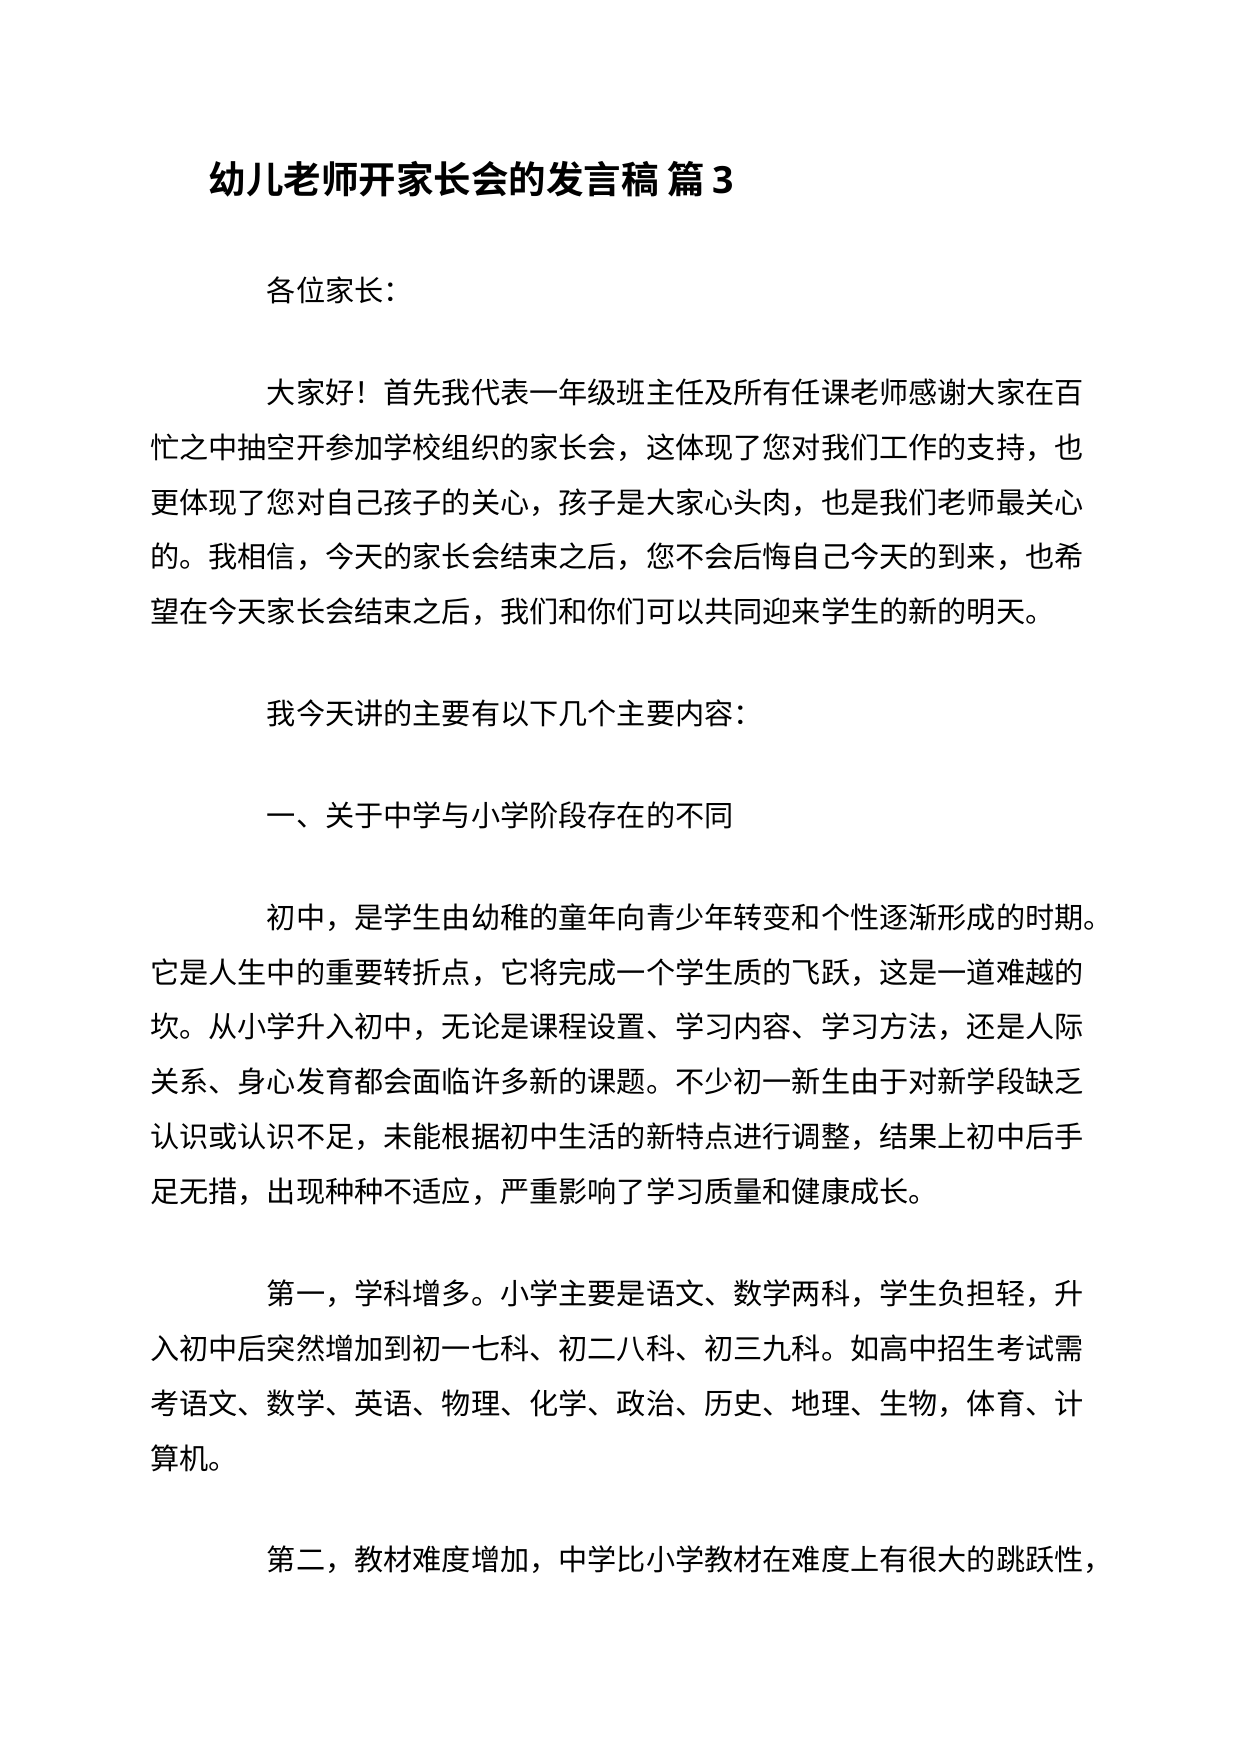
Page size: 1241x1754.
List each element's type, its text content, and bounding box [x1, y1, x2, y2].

text 大家好！首先我代表一年级班主任及所有任课老师感谢大家在百忙之中抽空开参加学校组织的家长会，这体现了您对我们工作的支持，也更体现了您对自己孩子的关心，孩子是大家心头肉，也是我们老师最关心的。我相信，今天的家长会结束之后，您不会后悔自己今天的到来，也希望在今天家长会结束之后，我们和你们可以共同迎来学生的新的明天。 [150, 369, 1090, 631]
text 一、关于中学与小学阶段存在的不同 [150, 792, 1090, 835]
text 幼儿老师开家长会的发言稿 篇3 [150, 150, 1090, 204]
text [150, 1537, 1090, 1579]
text 我今天讲的主要有以下几个主要内容： [150, 691, 1090, 733]
text 第一，学科增多。小学主要是语文、数学两科，学生负担轻，升入初中后突然增加到初一七科、初二八科、初三九科。如高中招生考试需考语文、数学、英语、物理、化学、政治、历史、地理、生物，体育、计算机。 [150, 1271, 1090, 1477]
text 各位家长： [150, 268, 1090, 310]
text 初中，是学生由幼稚的童年向青少年转变和个性逐渐形成的时期。它是人生中的重要转折点，它将完成一个学生质的飞跃，这是一道难越的坎。从小学升入初中，无论是课程设置、学习内容、学习方法，还是人际关系、身心发育都会面临许多新的课题。不少初一新生由于对新学段缺乏认识或认识不足，未能根据初中生活的新特点进行调整，结果上初中后手足无措，出现种种不适应，严重影响了学习质量和健康成长。 [150, 894, 1090, 1211]
